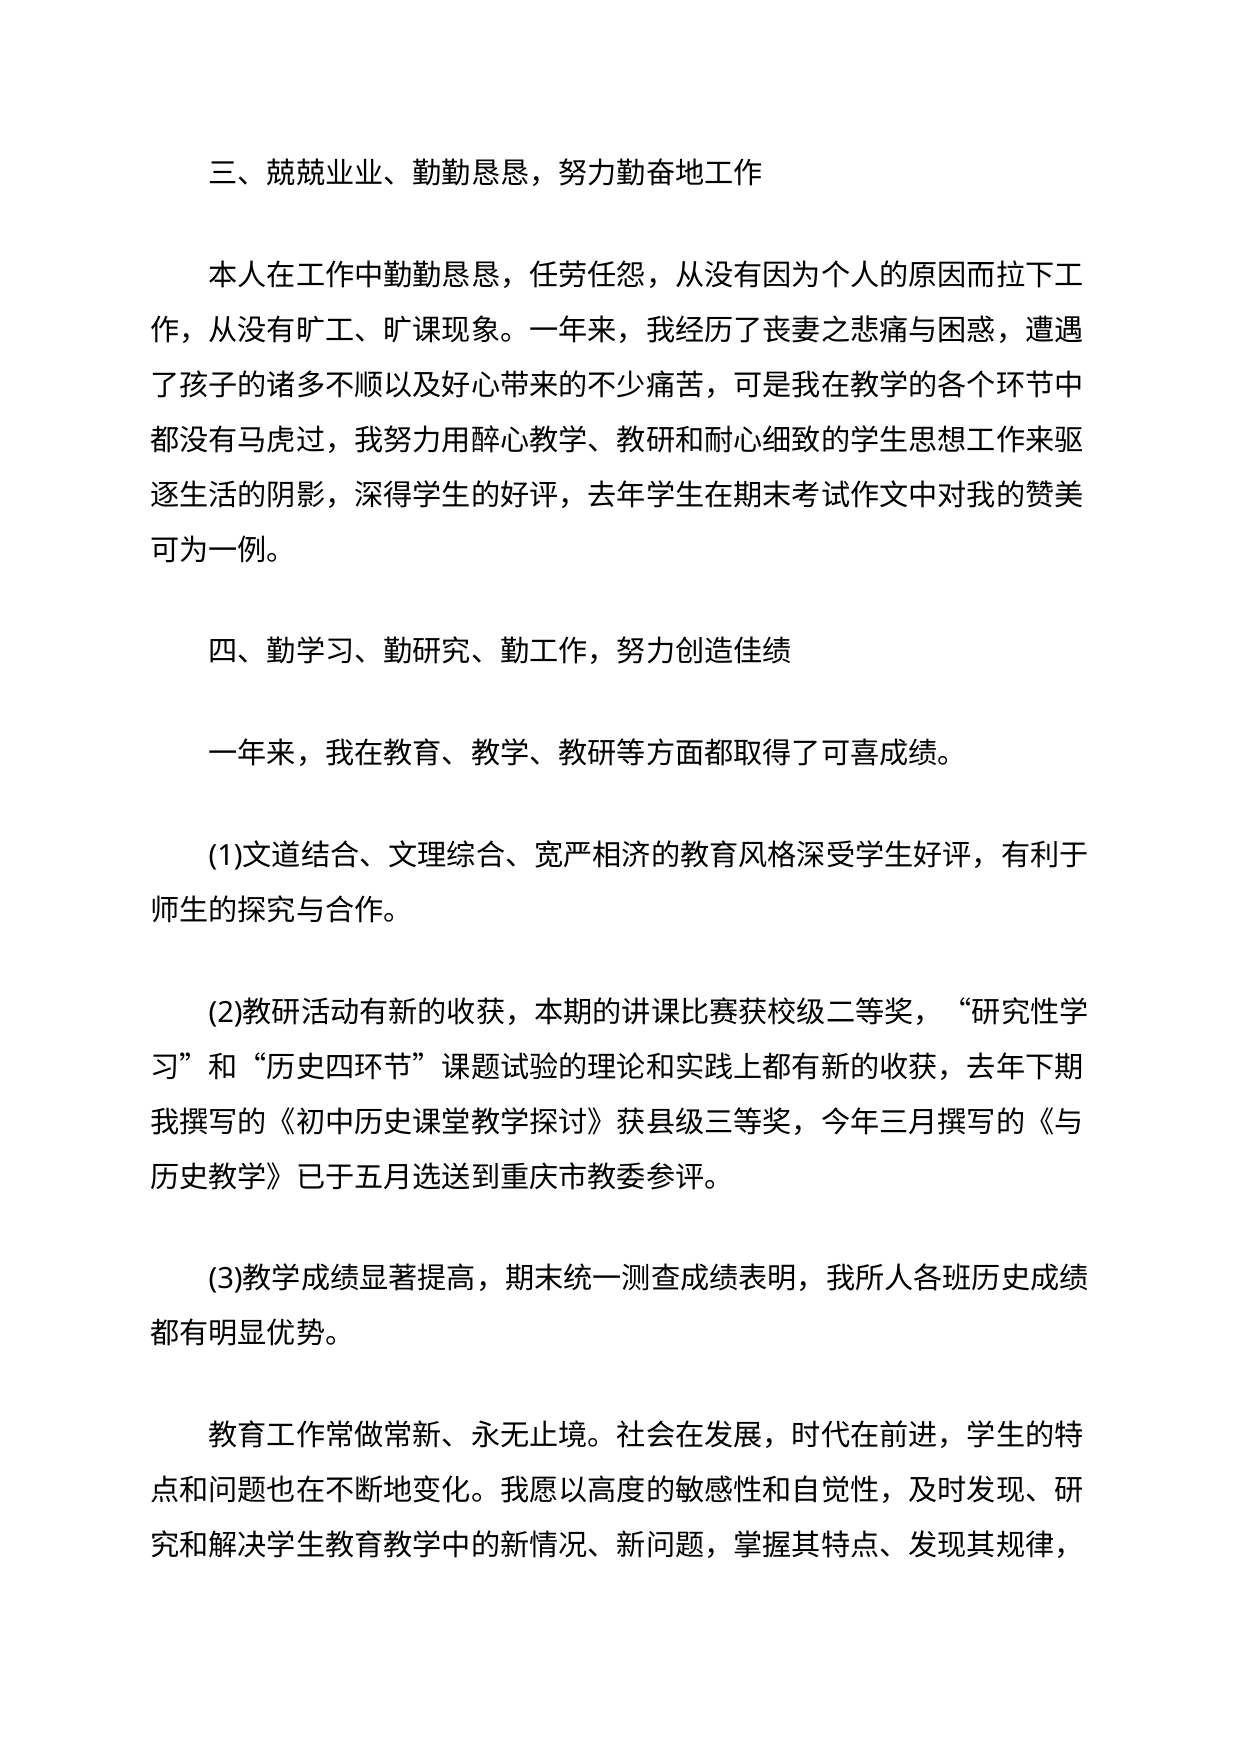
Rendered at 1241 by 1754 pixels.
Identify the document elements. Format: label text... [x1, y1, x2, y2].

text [150, 1412, 1090, 1564]
text (3)教学成绩显著提高，期末统一测查成绩表明，我所人各班历史成绩都有明显优势。 [150, 1255, 1090, 1352]
text (2)教研活动有新的收获，本期的讲课比赛获校级二等奖，“研究性学习”和“历史四环节”课题试验的理论和实践上都有新的收获，去年下期我撰写的《初中历史课堂教学探讨》获县级三等奖，今年三月撰写的《与历史教学》已于五月选送到重庆市教委参评。 [150, 988, 1090, 1195]
text 四、勤学习、勤研究、勤工作，努力创造佳绩 [150, 628, 1090, 670]
text (1)文道结合、文理综合、宽严相济的教育风格深受学生好评，有利于师生的探究与合作。 [150, 832, 1090, 929]
text 三、兢兢业业、勤勤恳恳，努力勤奋地工作 [150, 150, 1090, 192]
text 一年来，我在教育、教学、教研等方面都取得了可喜成绩。 [150, 730, 1090, 772]
text 本人在工作中勤勤恳恳，任劳任怨，从没有因为个人的原因而拉下工作，从没有旷工、旷课现象。一年来，我经历了丧妻之悲痛与困惑，遭遇了孩子的诸多不顺以及好心带来的不少痛苦，可是我在教学的各个环节中都没有马虎过，我努力用醉心教学、教研和耐心细致的学生思想工作来驱逐生活的阴影，深得学生的好评，去年学生在期末考试作文中对我的赞美可为一例。 [150, 252, 1090, 568]
